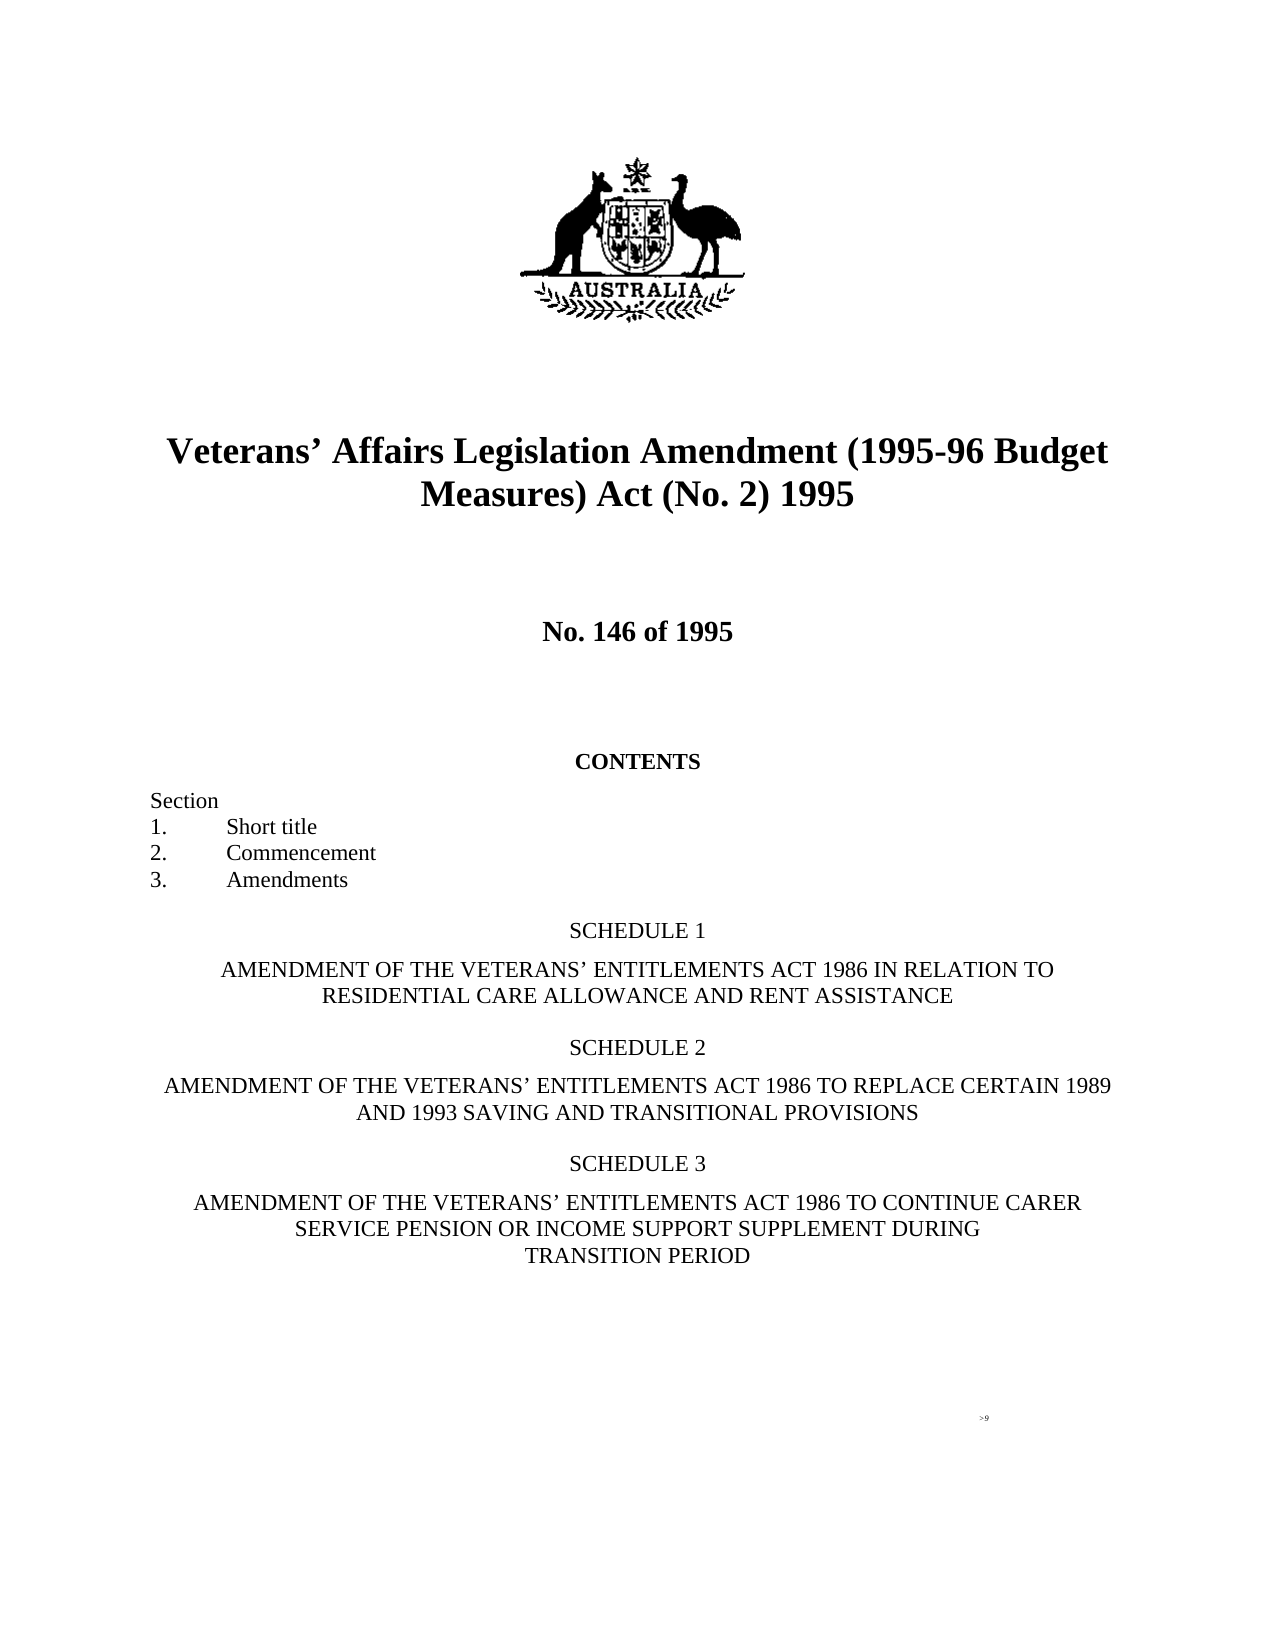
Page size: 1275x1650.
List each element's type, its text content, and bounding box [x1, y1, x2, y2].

text SCHEDULE 2 [150, 1034, 1125, 1060]
text TRANSITION PERIOD [150, 1242, 1125, 1268]
text Veterans’ Affairs Legislation Amendment (1995-96 Budget Measures) Act (No. 2) 1995 [150, 428, 1125, 514]
text 3. Amendments [150, 866, 1125, 892]
text AMENDMENT OF THE VETERANS’ ENTITLEMENTS ACT 1986 TO CONTINUE CARER SERVICE PENSION OR INCOME SUPPORT SUPPLEMENT DURING [150, 1189, 1125, 1242]
text AMENDMENT OF THE VETERANS’ ENTITLEMENTS ACT 1986 TO REPLACE CERTAIN 1989 AND 1993 SAVING AND TRANSITIONAL PROVISIONS [150, 1073, 1125, 1125]
text AMENDMENT OF THE VETERANS’ ENTITLEMENTS ACT 1986 IN RELATION TO RESIDENTIAL CARE ALLOWANCE AND RENT ASSISTANCE [150, 956, 1125, 1009]
text 2. Commencement [150, 839, 1125, 866]
text SCHEDULE 3 [150, 1150, 1125, 1177]
text 1. Short title [150, 813, 1125, 839]
text CONTENTS [150, 748, 1125, 774]
text Section [150, 787, 1125, 813]
text SCHEDULE 1 [150, 917, 1125, 943]
text No. 146 of 1995 [150, 614, 1125, 648]
picture [514, 150, 761, 329]
